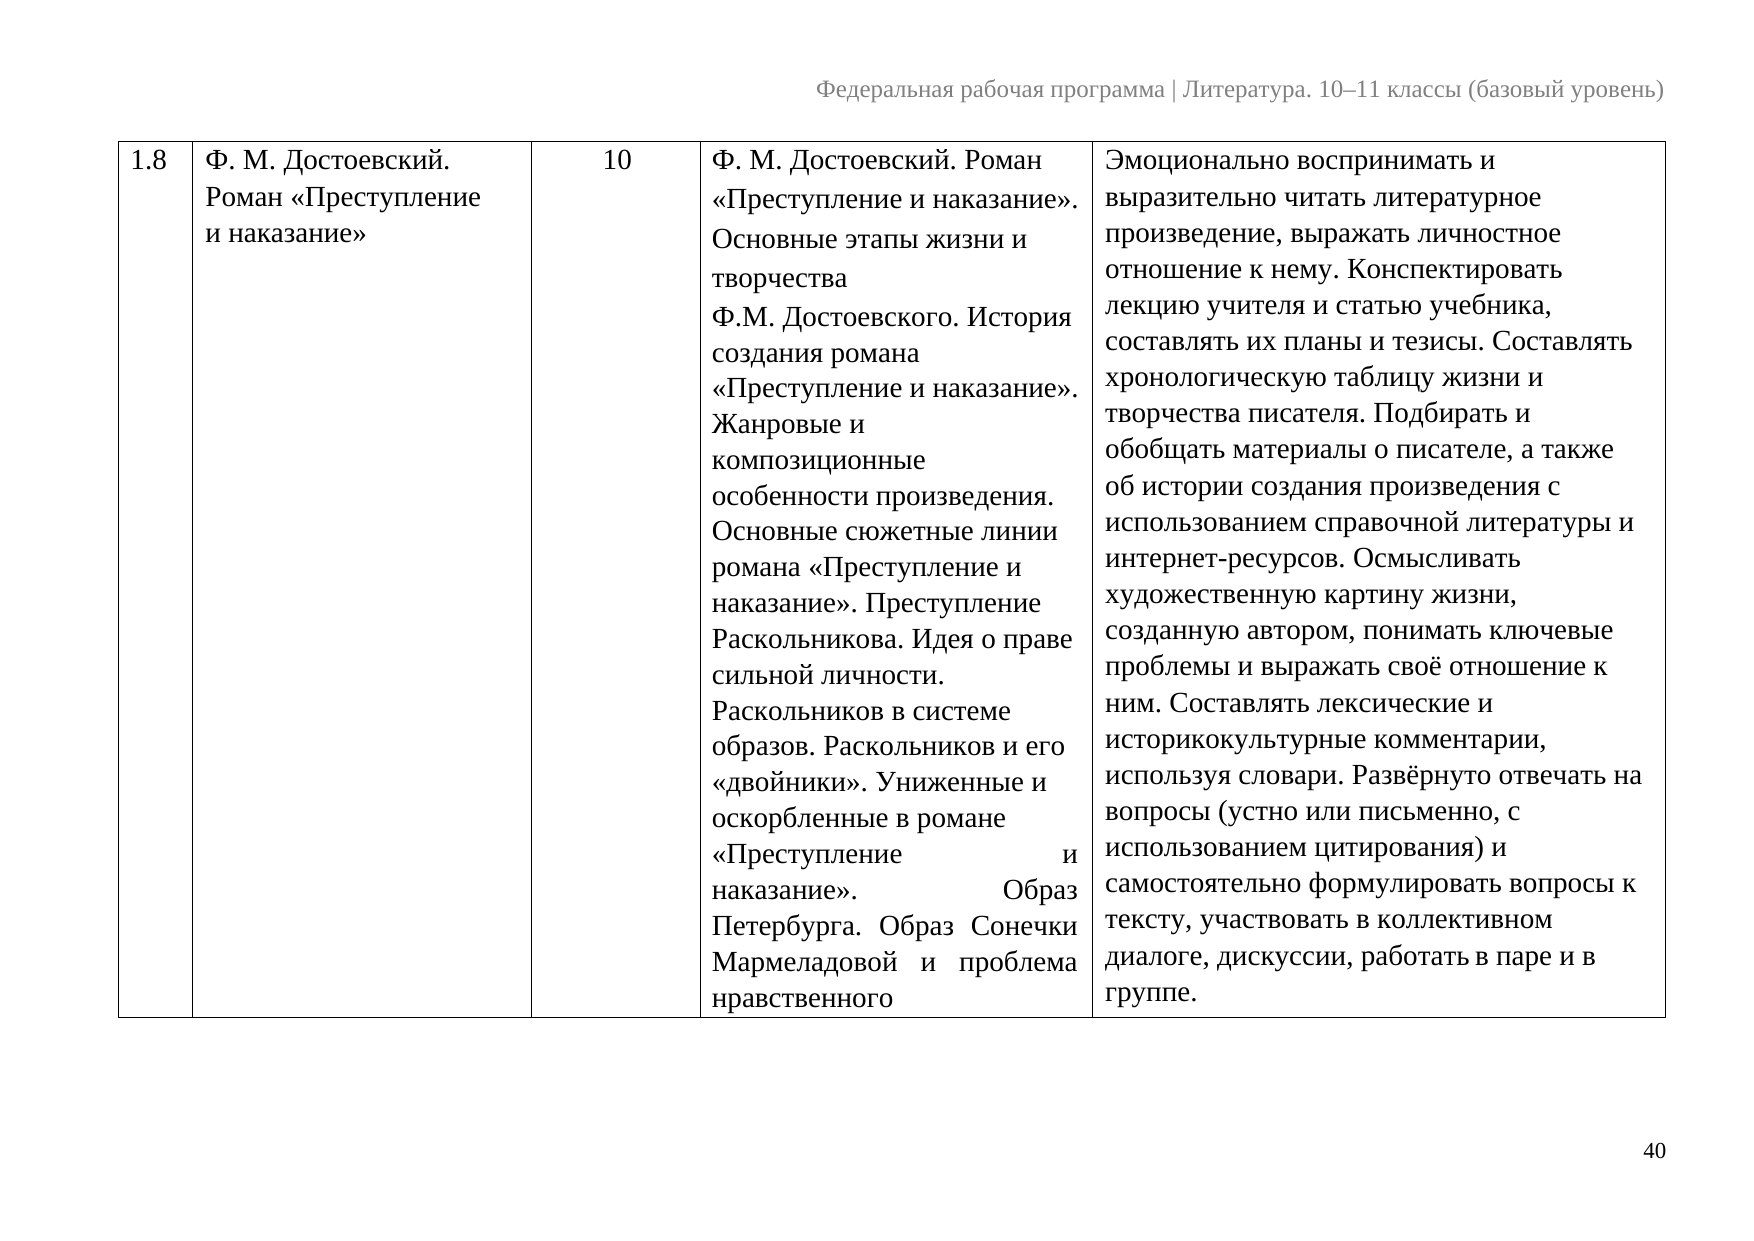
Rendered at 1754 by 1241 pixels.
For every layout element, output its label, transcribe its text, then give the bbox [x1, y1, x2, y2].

table_cell 10 [532, 142, 700, 1017]
table_cell Ф. М. Достоевский. Роман «Преступление и наказание». Основные этапы жизни и творчества Ф.М. Достоевского. История создания романа «Преступление и наказание». Жанровые и композиционные особенности произведения. Основные сюжетные линии романа «Преступление и наказание». Преступление Раскольникова. Идея о праве сильной личности. Раскольников в системе образов. Раскольников и его «двойники». Униженные и оскорбленные в романе «Преступление и наказание». Образ Петербурга. Образ Сонечки Мармеладовой и проблема нравственного [701, 142, 1092, 1017]
table_cell Ф. М. Достоевский. Роман «Преступление и наказание» [193, 142, 531, 1017]
table_cell 1.8 [119, 142, 192, 1017]
table_cell Эмоционально воспринимать и выразительно читать литературное произведение, выражать личностное отношение к нему. Конспектировать лекцию учителя и статью учебника, составлять их планы и тезисы. Составлять хронологическую таблицу жизни и творчества писателя. Подбирать и обобщать материалы о писателе, а также об истории создания произведения с использованием справочной литературы и интернет-ресурсов. Осмысливать художественную картину жизни, созданную автором, понимать ключевые проблемы и выражать своё отношение к ним. Составлять лексические и историкокультурные комментарии, используя словари. Развёрнуто отвечать на вопросы (устно или письменно, с использованием цитирования) и самостоятельно формулировать вопросы к тексту, участвовать в коллективном диалоге, дискуссии, работать в паре и в группе. [1093, 142, 1665, 1017]
